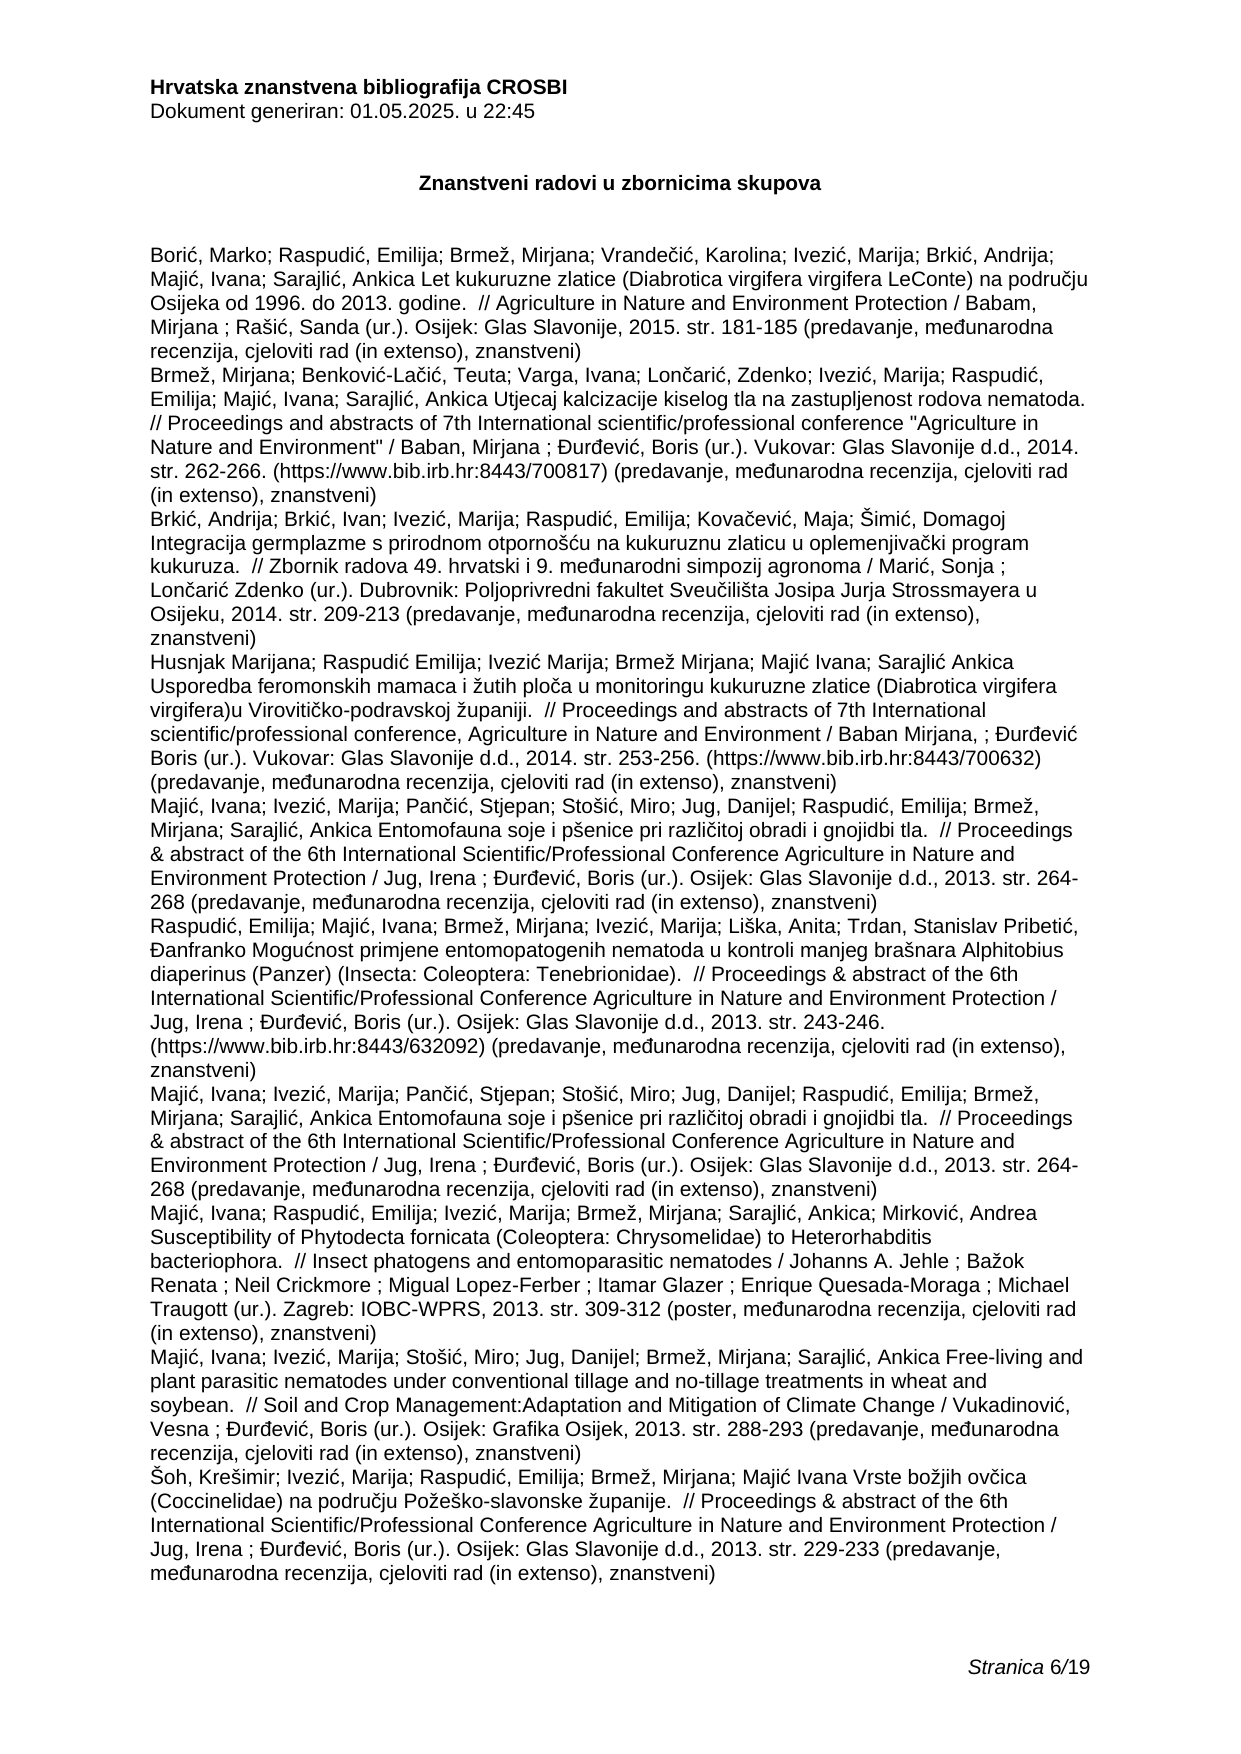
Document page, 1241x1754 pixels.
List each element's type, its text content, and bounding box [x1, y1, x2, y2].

text Borić, Marko; Raspudić, Emilija; Brmež, Mirjana; Vrandečić, Karolina; Ivezić, Marija; Brkić, Andrija; Majić, Ivana; Sarajlić, Ankica [150, 243, 1090, 363]
text Šoh, Krešimir; Ivezić, Marija; Raspudić, Emilija; Brmež, Mirjana; Majić Ivana [150, 1465, 1090, 1584]
text Raspudić, Emilija; Majić, Ivana; Brmež, Mirjana; Ivezić, Marija; Liška, Anita; Trdan, Stanislav Pribetić, Đanfranko [150, 914, 1090, 1081]
text Brmež, Mirjana; Benković-Lačić, Teuta; Varga, Ivana; Lončarić, Zdenko; Ivezić, Marija; Raspudić, Emilija; Majić, Ivana; Sarajlić, Ankica [150, 363, 1090, 506]
text Majić, Ivana; Ivezić, Marija; Pančić, Stjepan; Stošić, Miro; Jug, Danijel; Raspudić, Emilija; Brmež, Mirjana; Sarajlić, Ankica [150, 794, 1090, 914]
subtitle Znanstveni radovi u zbornicima skupova [150, 171, 1090, 195]
text Brkić, Andrija; Brkić, Ivan; Ivezić, Marija; Raspudić, Emilija; Kovačević, Maja; Šimić, Domagoj [150, 506, 1090, 650]
text Majić, Ivana; Ivezić, Marija; Pančić, Stjepan; Stošić, Miro; Jug, Danijel; Raspudić, Emilija; Brmež, Mirjana; Sarajlić, Ankica [150, 1081, 1090, 1201]
text Majić, Ivana; Ivezić, Marija; Stošić, Miro; Jug, Danijel; Brmež, Mirjana; Sarajlić, Ankica [150, 1345, 1090, 1465]
text Husnjak Marijana; Raspudić Emilija; Ivezić Marija; Brmež Mirjana; Majić Ivana; Sarajlić Ankica [150, 650, 1090, 794]
text Majić, Ivana; Raspudić, Emilija; Ivezić, Marija; Brmež, Mirjana; Sarajlić, Ankica; Mirković, Andrea [150, 1201, 1090, 1345]
